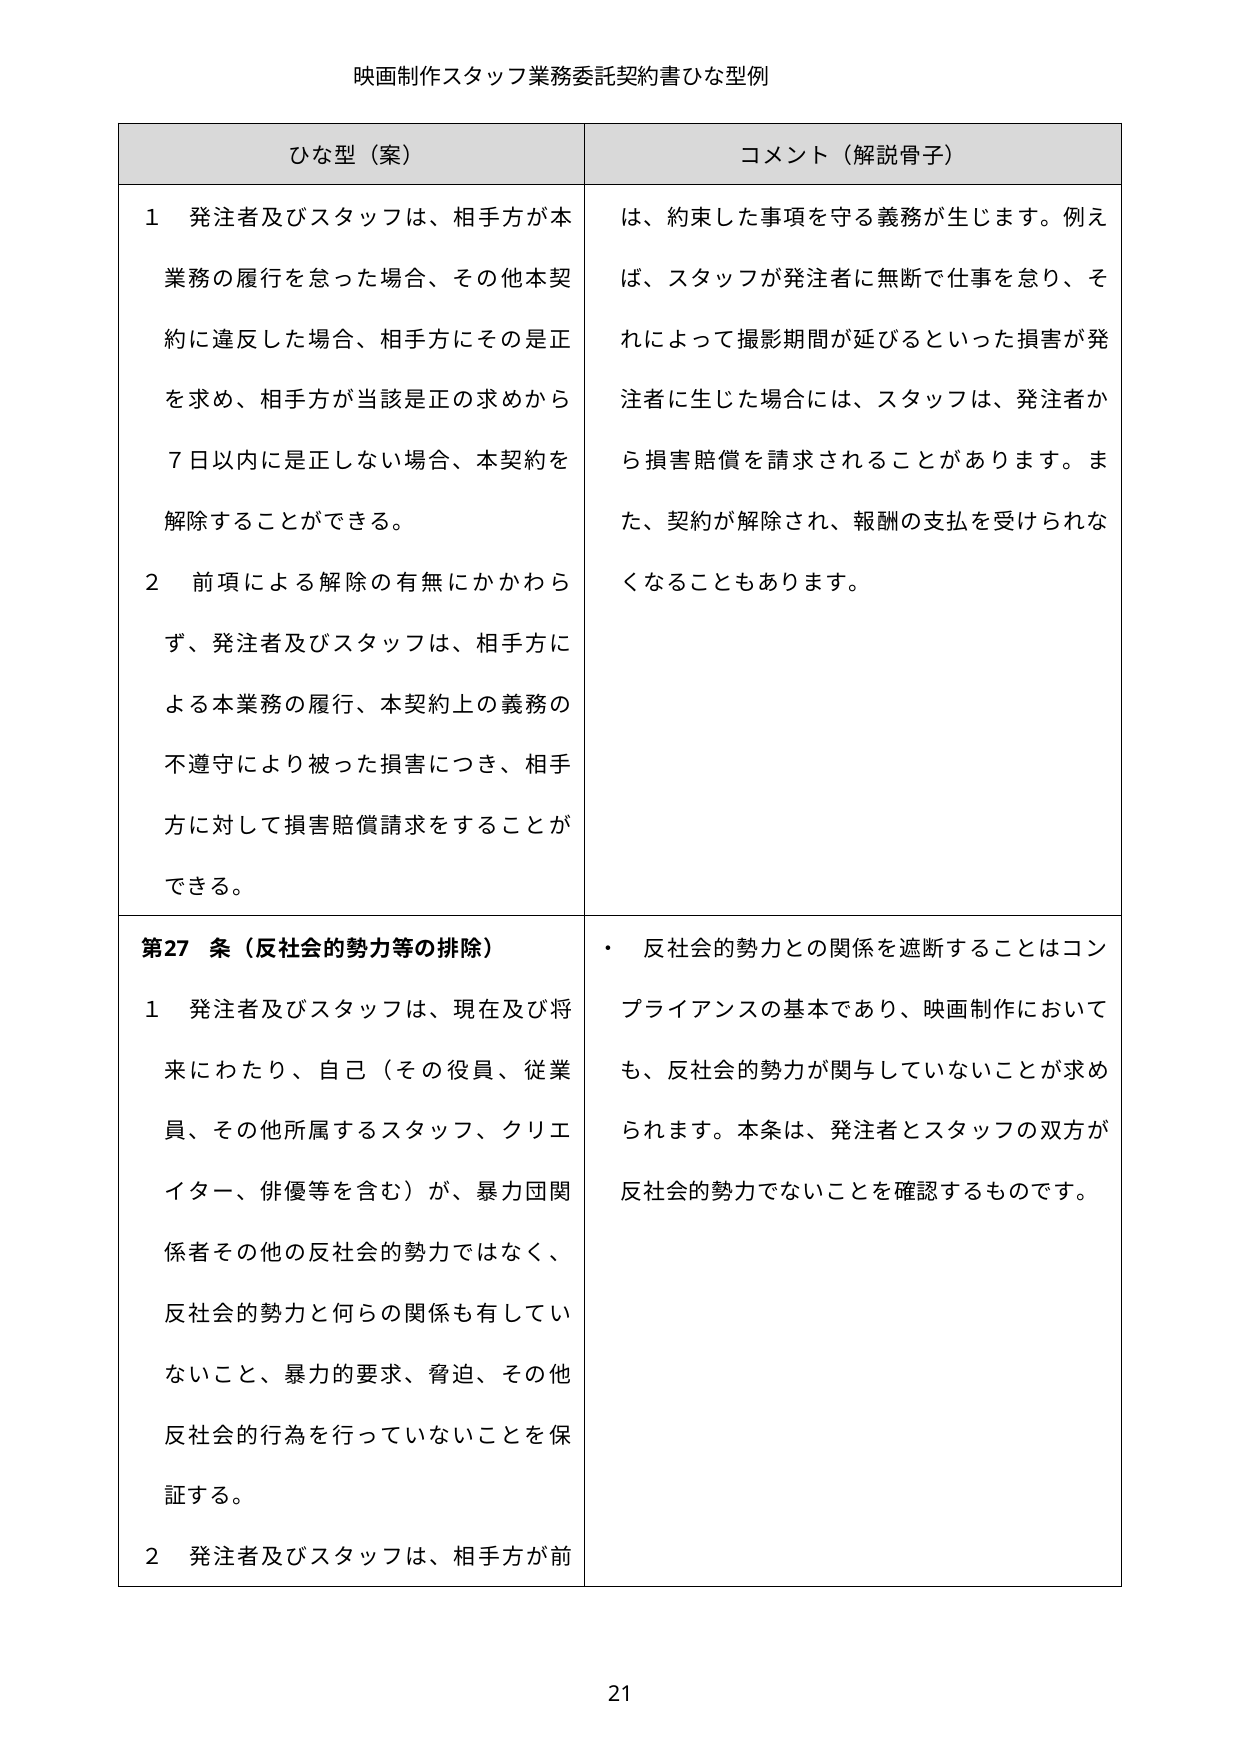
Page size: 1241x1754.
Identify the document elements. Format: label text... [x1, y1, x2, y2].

table_header コメント（解説骨子） [585, 124, 1121, 184]
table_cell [119, 916, 584, 1586]
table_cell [119, 185, 584, 915]
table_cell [585, 916, 1121, 1586]
table_header ひな型（案） [119, 124, 584, 184]
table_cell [585, 185, 1121, 915]
